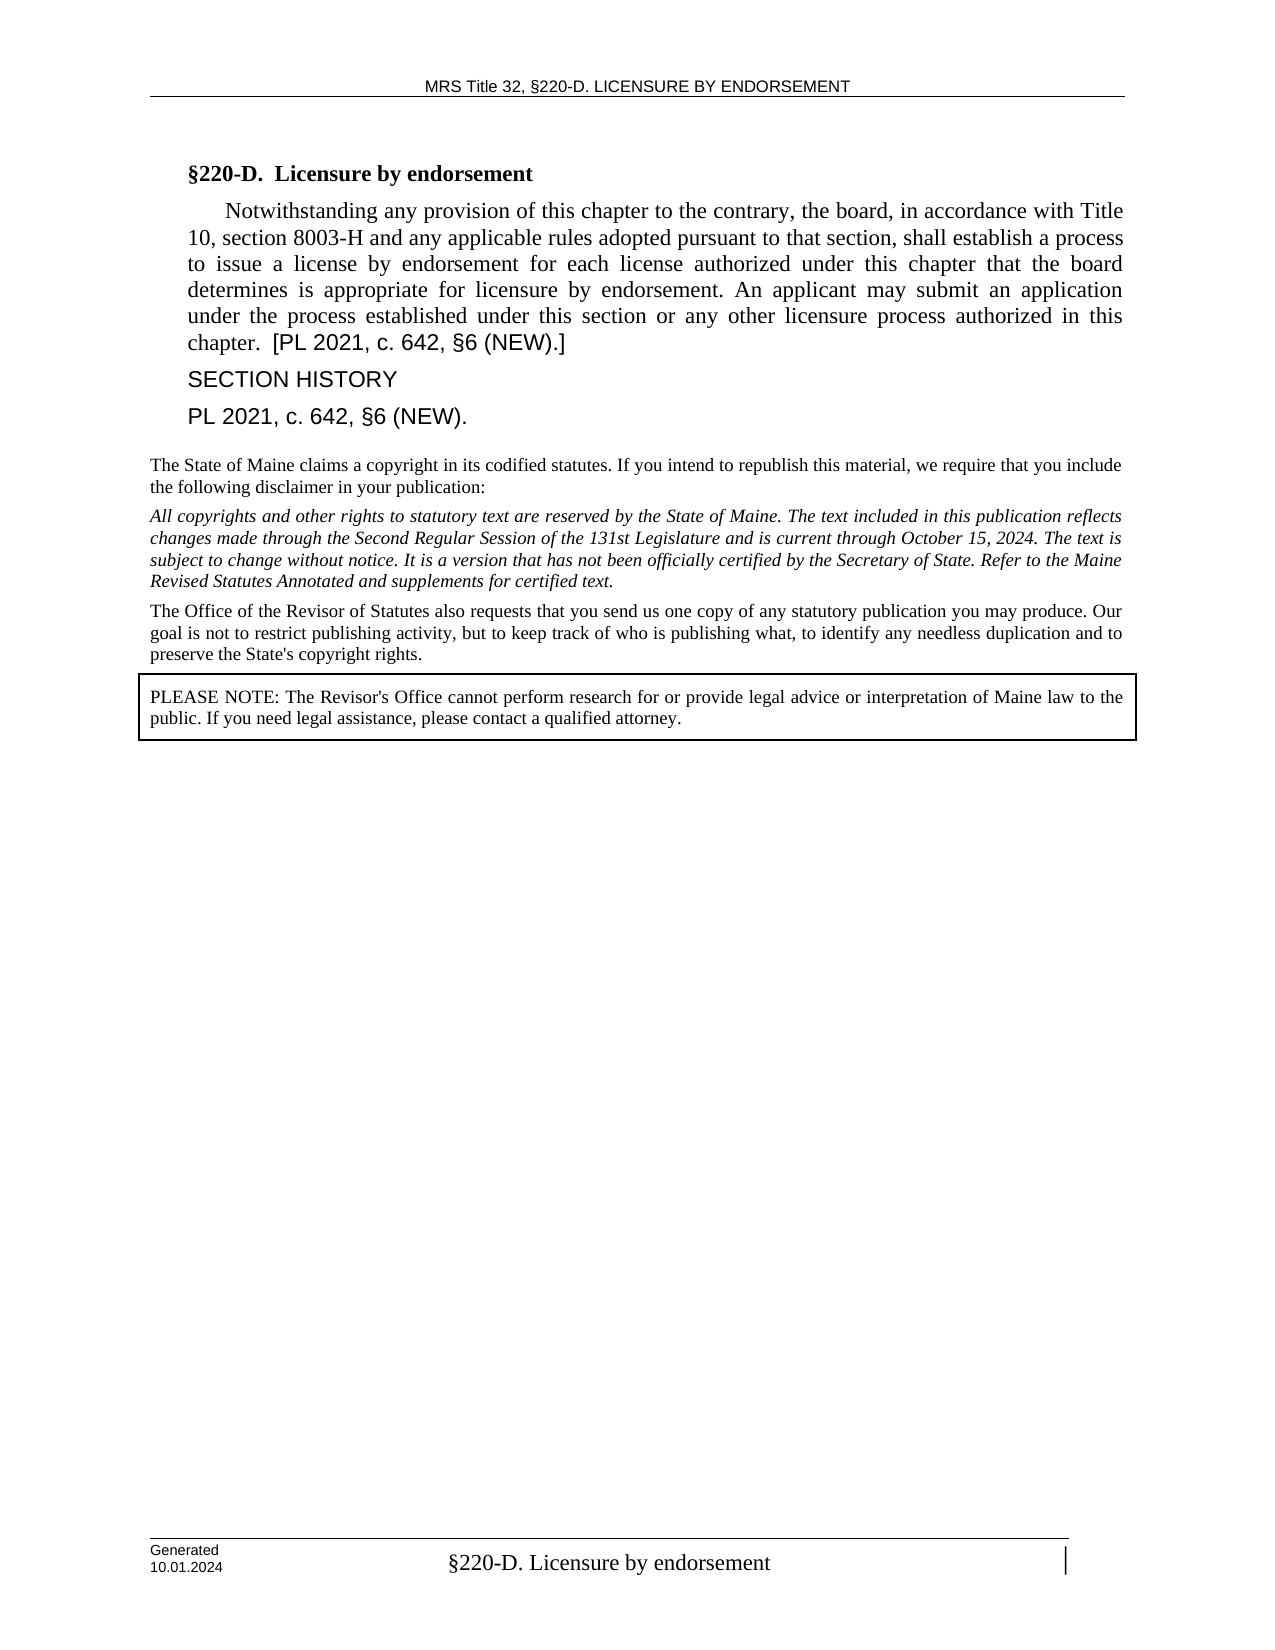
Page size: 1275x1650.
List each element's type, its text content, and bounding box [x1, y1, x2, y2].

text SECTION HISTORY [187, 366, 1125, 392]
text The State of Maine claims a copyright in its codified statutes. If you intend to republish this material, we require that you include the following disclaimer in your publication: [150, 454, 1125, 497]
text All copyrights and other rights to statutory text are reserved by the State of Maine. The text included in this publication reflects changes made through the Second Regular Session of the 131st Legislature and is current through October 15, 2024 . The text is subject to change without notice. It is a version that has not been officially certified by the Secretary of State. Refer to the Maine Revised Statutes Annotated and supplements for certified text. [150, 505, 1125, 592]
text §220-D. Licensure by endorsement [187, 160, 1125, 187]
text PLEASE NOTE: The Revisor's Office cannot perform research for or provide legal advice or interpretation of Maine law to the public. If you need legal assistance, please contact a qualified attorney. [140, 675, 1135, 739]
text Notwithstanding any provision of this chapter to the contrary, the board, in accordance with Title 10, section 8003‑H and any applicable rules adopted pursuant to that section, shall establish a process to issue a license by endorsement for each license authorized under this chapter that the board determines is appropriate for licensure by endorsement. An applicant may submit an application under the process established under this section or any other licensure process authorized in this chapter. [PL 2021, c. 642, §6 (NEW).] [187, 197, 1125, 355]
text PL 2021, c. 642, §6 (NEW). [187, 403, 1125, 429]
text The Office of the Revisor of Statutes also requests that you send us one copy of any statutory publication you may produce. Our goal is not to restrict publishing activity, but to keep track of who is publishing what, to identify any needless duplication and to preserve the State's copyright rights. [150, 600, 1125, 665]
